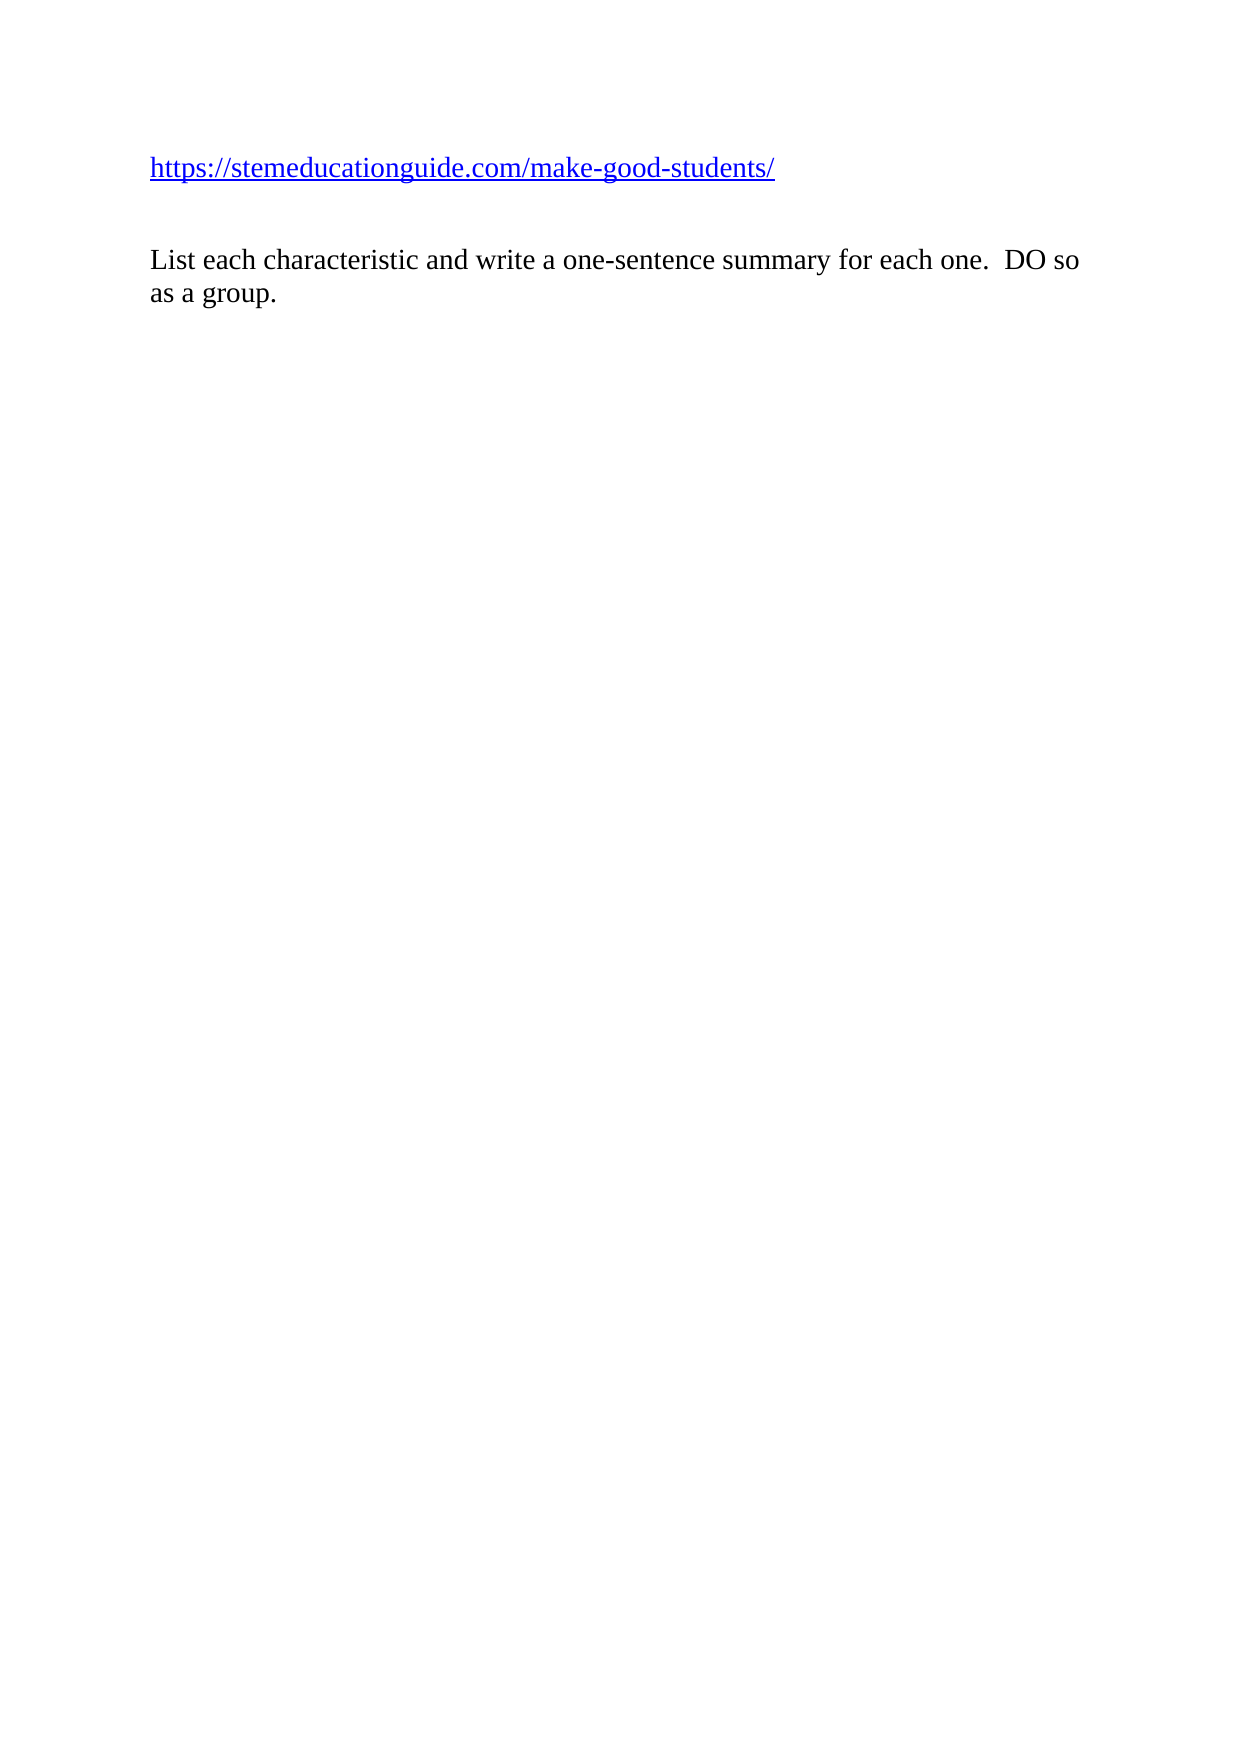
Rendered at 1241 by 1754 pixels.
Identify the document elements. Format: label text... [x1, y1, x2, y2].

text List each characteristic and write a one-sentence summary for each one. DO so as a group. [150, 242, 1090, 309]
text https://stemeducationguide.com/make-good-students/ [150, 150, 1090, 183]
